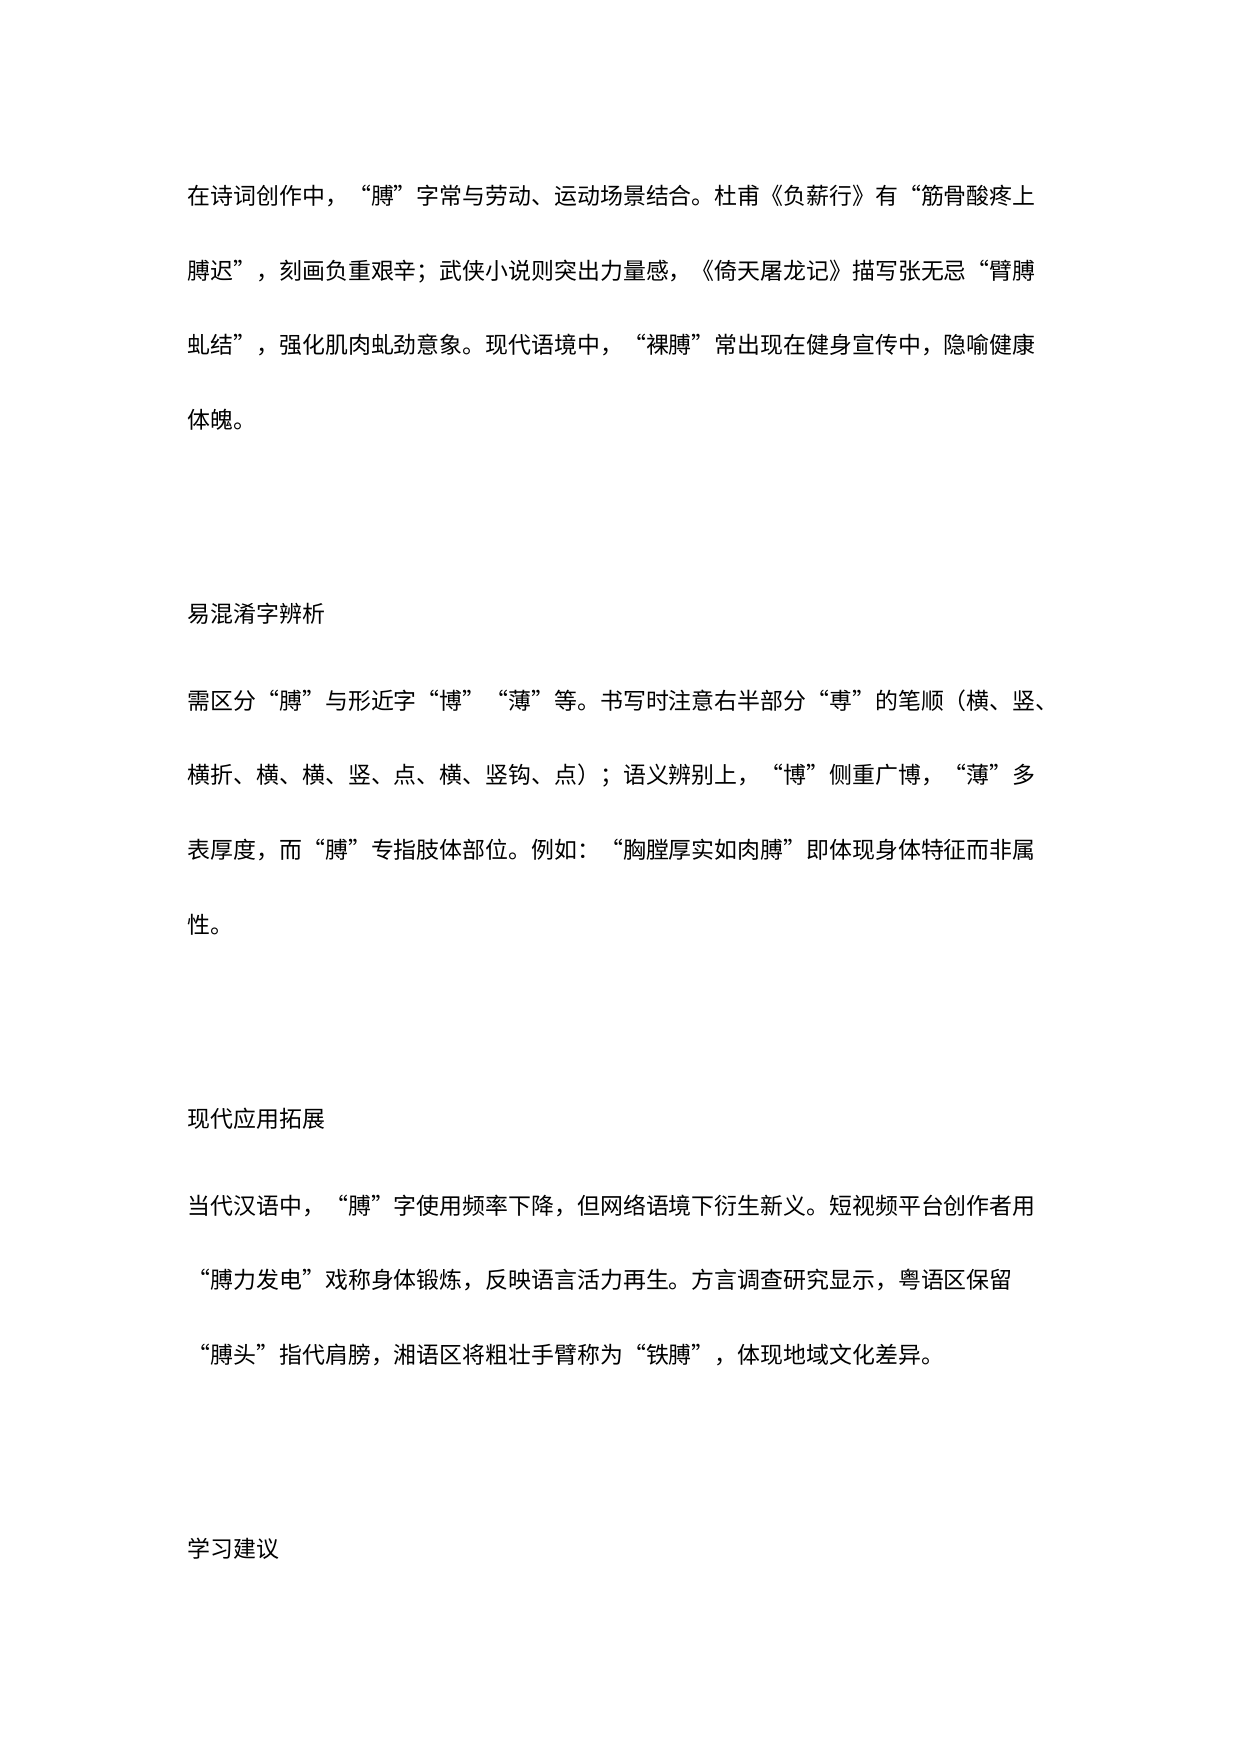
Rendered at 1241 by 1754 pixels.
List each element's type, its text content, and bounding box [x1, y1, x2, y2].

text 当代汉语中，“膊”字使用频率下降，但网络语境下衍生新义。短视频平台创作者用“膊力发电”戏称身体锻炼，反映语言活力再生。方言调查研究显示，粤语区保留“膊头”指代肩膀，湘语区将粗壮手臂称为“铁膊”，体现地域文化差异。 [187, 1172, 1053, 1386]
text 在诗词创作中，“膊”字常与劳动、运动场景结合。杜甫《负薪行》有“筋骨酸疼上膊迟”，刻画负重艰辛；武侠小说则突出力量感，《倚天屠龙记》描写张无忌“臂膊虬结”，强化肌肉虬劲意象。现代语境中，“裸膊”常出现在健身宣传中，隐喻健康体魄。 [187, 162, 1053, 451]
text 需区分“膊”与形近字“博”“薄”等。书写时注意右半部分“尃”的笔顺（横、竖、横折、横、横、竖、点、横、竖钩、点）；语义辨别上，“博”侧重广博，“薄”多表厚度，而“膊”专指肢体部位。例如：“胸膛厚实如肉膊”即体现身体特征而非属性。 [187, 667, 1053, 956]
text 学习建议 [187, 1515, 1053, 1580]
text 易混淆字辨析 [187, 580, 1053, 645]
text 现代应用拓展 [187, 1085, 1053, 1150]
